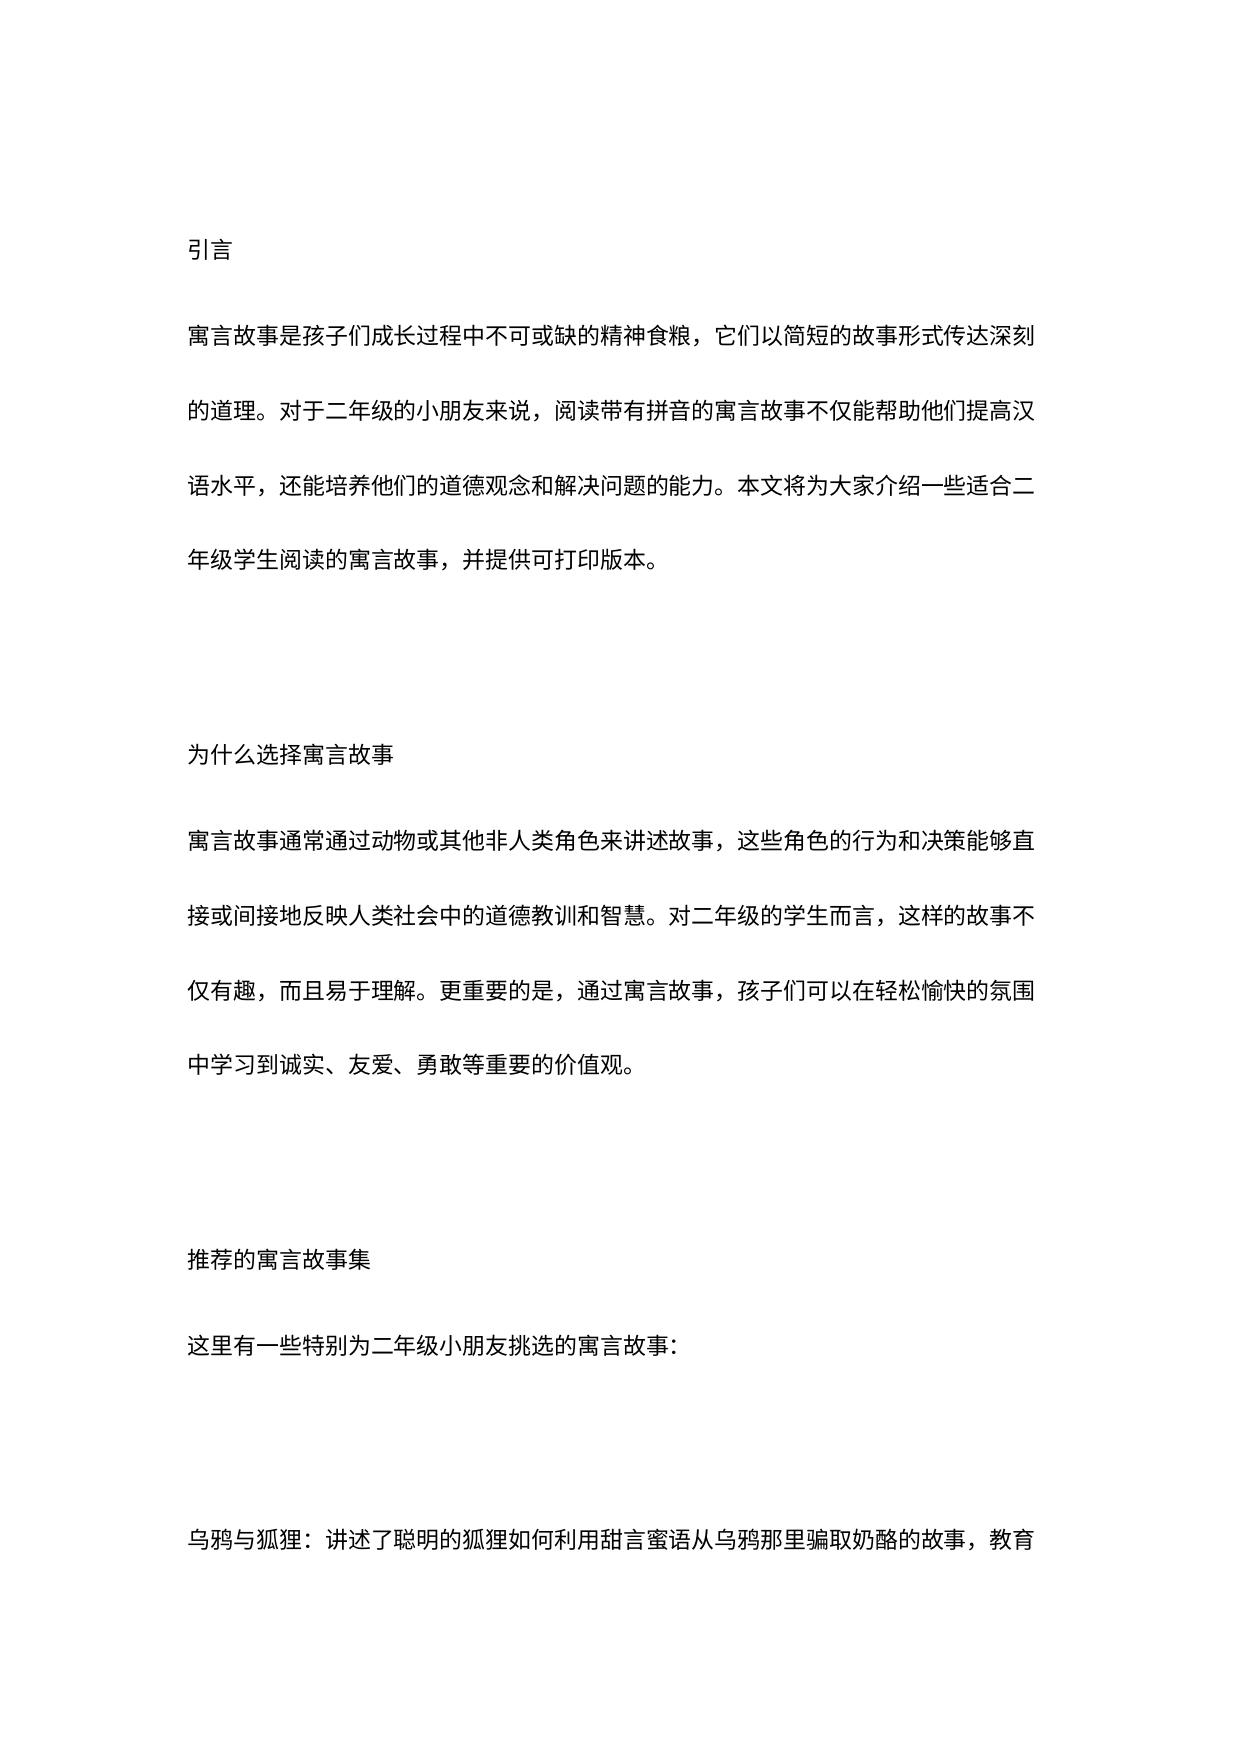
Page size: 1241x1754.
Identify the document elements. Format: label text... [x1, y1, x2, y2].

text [187, 1506, 1053, 1571]
text 这里有一些特别为二年级小朋友挑选的寓言故事： [187, 1312, 1053, 1377]
text 为什么选择寓言故事 [187, 721, 1053, 786]
text 推荐的寓言故事集 [187, 1226, 1053, 1291]
text 寓言故事通常通过动物或其他非人类角色来讲述故事，这些角色的行为和决策能够直接或间接地反映人类社会中的道德教训和智慧。对二年级的学生而言，这样的故事不仅有趣，而且易于理解。更重要的是，通过寓言故事，孩子们可以在轻松愉快的氛围中学习到诚实、友爱、勇敢等重要的价值观。 [187, 807, 1053, 1096]
text 引言 [187, 216, 1053, 281]
text 寓言故事是孩子们成长过程中不可或缺的精神食粮，它们以简短的故事形式传达深刻的道理。对于二年级的小朋友来说，阅读带有拼音的寓言故事不仅能帮助他们提高汉语水平，还能培养他们的道德观念和解决问题的能力。本文将为大家介绍一些适合二年级学生阅读的寓言故事，并提供可打印版本。 [187, 302, 1053, 591]
